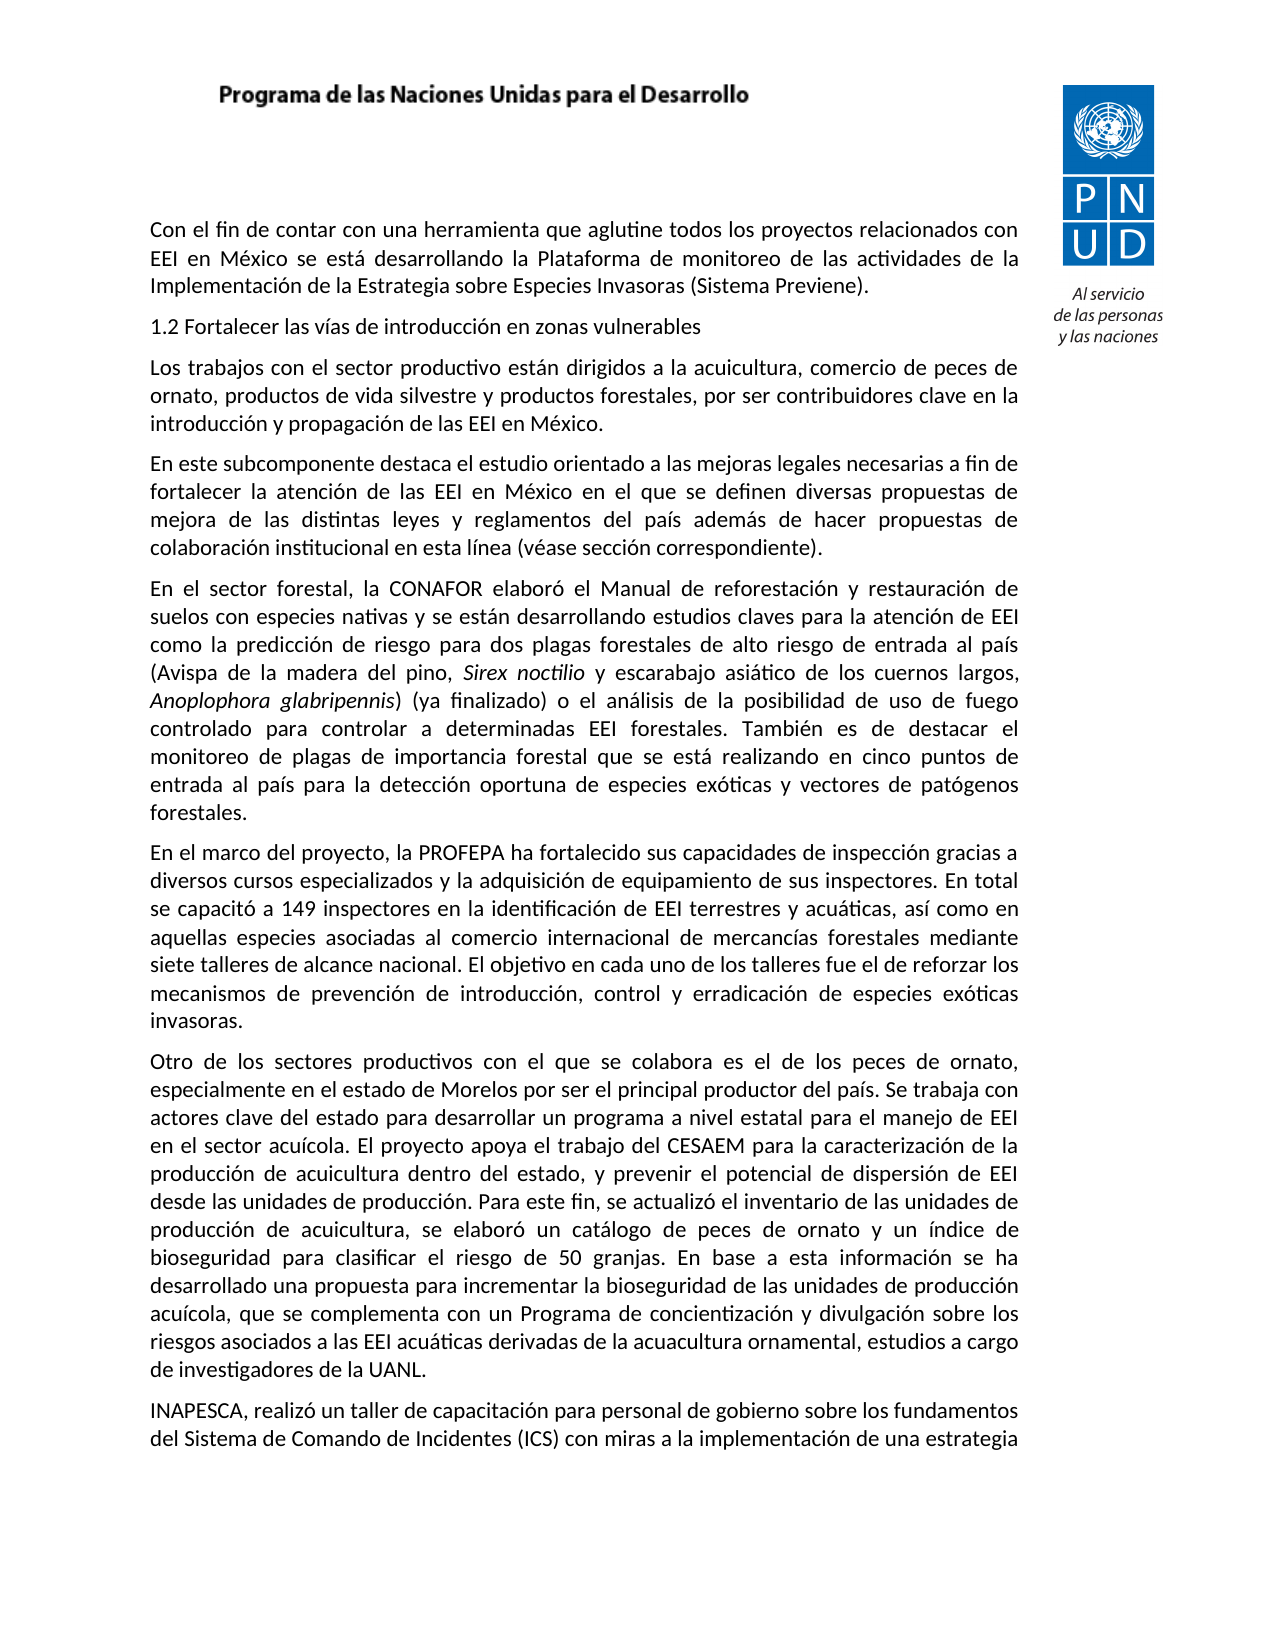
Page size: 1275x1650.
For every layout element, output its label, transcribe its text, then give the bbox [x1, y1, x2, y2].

text En este subcomponente destaca el estudio orientado a las mejoras legales necesarias a fin de fortalecer la atención de las EEI en México en el que se definen diversas propuestas de mejora de las distintas leyes y reglamentos del país además de hacer propuestas de colaboración institucional en esta línea (véase sección correspondiente). [150, 449, 1020, 561]
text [150, 1396, 1020, 1452]
text 1.2 Fortalecer las vías de introducción en zonas vulnerables [150, 312, 1020, 340]
text Otro de los sectores productivos con el que se colabora es el de los peces de ornato, especialmente en el estado de Morelos por ser el principal productor del país. Se trabaja con actores clave del estado para desarrollar un programa a nivel estatal para el manejo de EEI en el sector acuícola. El proyecto apoya el trabajo del CESAEM para la caracterización de la producción de acuicultura dentro del estado, y prevenir el potencial de dispersión de EEI desde las unidades de producción. Para este fin, se actualizó el inventario de las unidades de producción de acuicultura, se elaboró un catálogo de peces de ornato y un índice de bioseguridad para clasificar el riesgo de 50 granjas. En base a esta información se ha desarrollado una propuesta para incrementar la bioseguridad de las unidades de producción acuícola, que se complementa con un Programa de concientización y divulgación sobre los riesgos asociados a las EEI acuáticas derivadas de la acuacultura ornamental, estudios a cargo de investigadores de la UANL. [150, 1047, 1020, 1383]
picture [1054, 85, 1163, 346]
text Con el fin de contar con una herramienta que aglutine todos los proyectos relacionados con EEI en México se está desarrollando la Plataforma de monitoreo de las actividades de la Implementación de la Estrategia sobre Especies Invasoras (Sistema Previene). [150, 216, 1020, 300]
text Los trabajos con el sector productivo están dirigidos a la acuicultura, comercio de peces de ornato, productos de vida silvestre y productos forestales, por ser contribuidores clave en la introducción y propagación de las EEI en México. [150, 353, 1020, 437]
text En el sector forestal, la CONAFOR elaboró el Manual de reforestación y restauración de suelos con especies nativas y se están desarrollando estudios claves para la atención de EEI como la predicción de riesgo para dos plagas forestales de alto riesgo de entrada al país (Avispa de la madera del pino, Sirex noctilio y escarabajo asiático de los cuernos largos, Anoplophora glabripennis) (ya finalizado) o el análisis de la posibilidad de uso de fuego controlado para controlar a determinadas EEI forestales. También es de destacar el monitoreo de plagas de importancia forestal que se está realizando en cinco puntos de entrada al país para la detección oportuna de especies exóticas y vectores de patógenos forestales. [150, 574, 1020, 826]
text En el marco del proyecto, la PROFEPA ha fortalecido sus capacidades de inspección gracias a diversos cursos especializados y la adquisición de equipamiento de sus inspectores. En total se capacitó a 149 inspectores en la identificación de EEI terrestres y acuáticas, así como en aquellas especies asociadas al comercio internacional de mercancías forestales mediante siete talleres de alcance nacional. El objetivo en cada uno de los talleres fue el de reforzar los mecanismos de prevención de introducción, control y erradicación de especies exóticas invasoras. [150, 838, 1020, 1035]
picture [216, 81, 753, 112]
